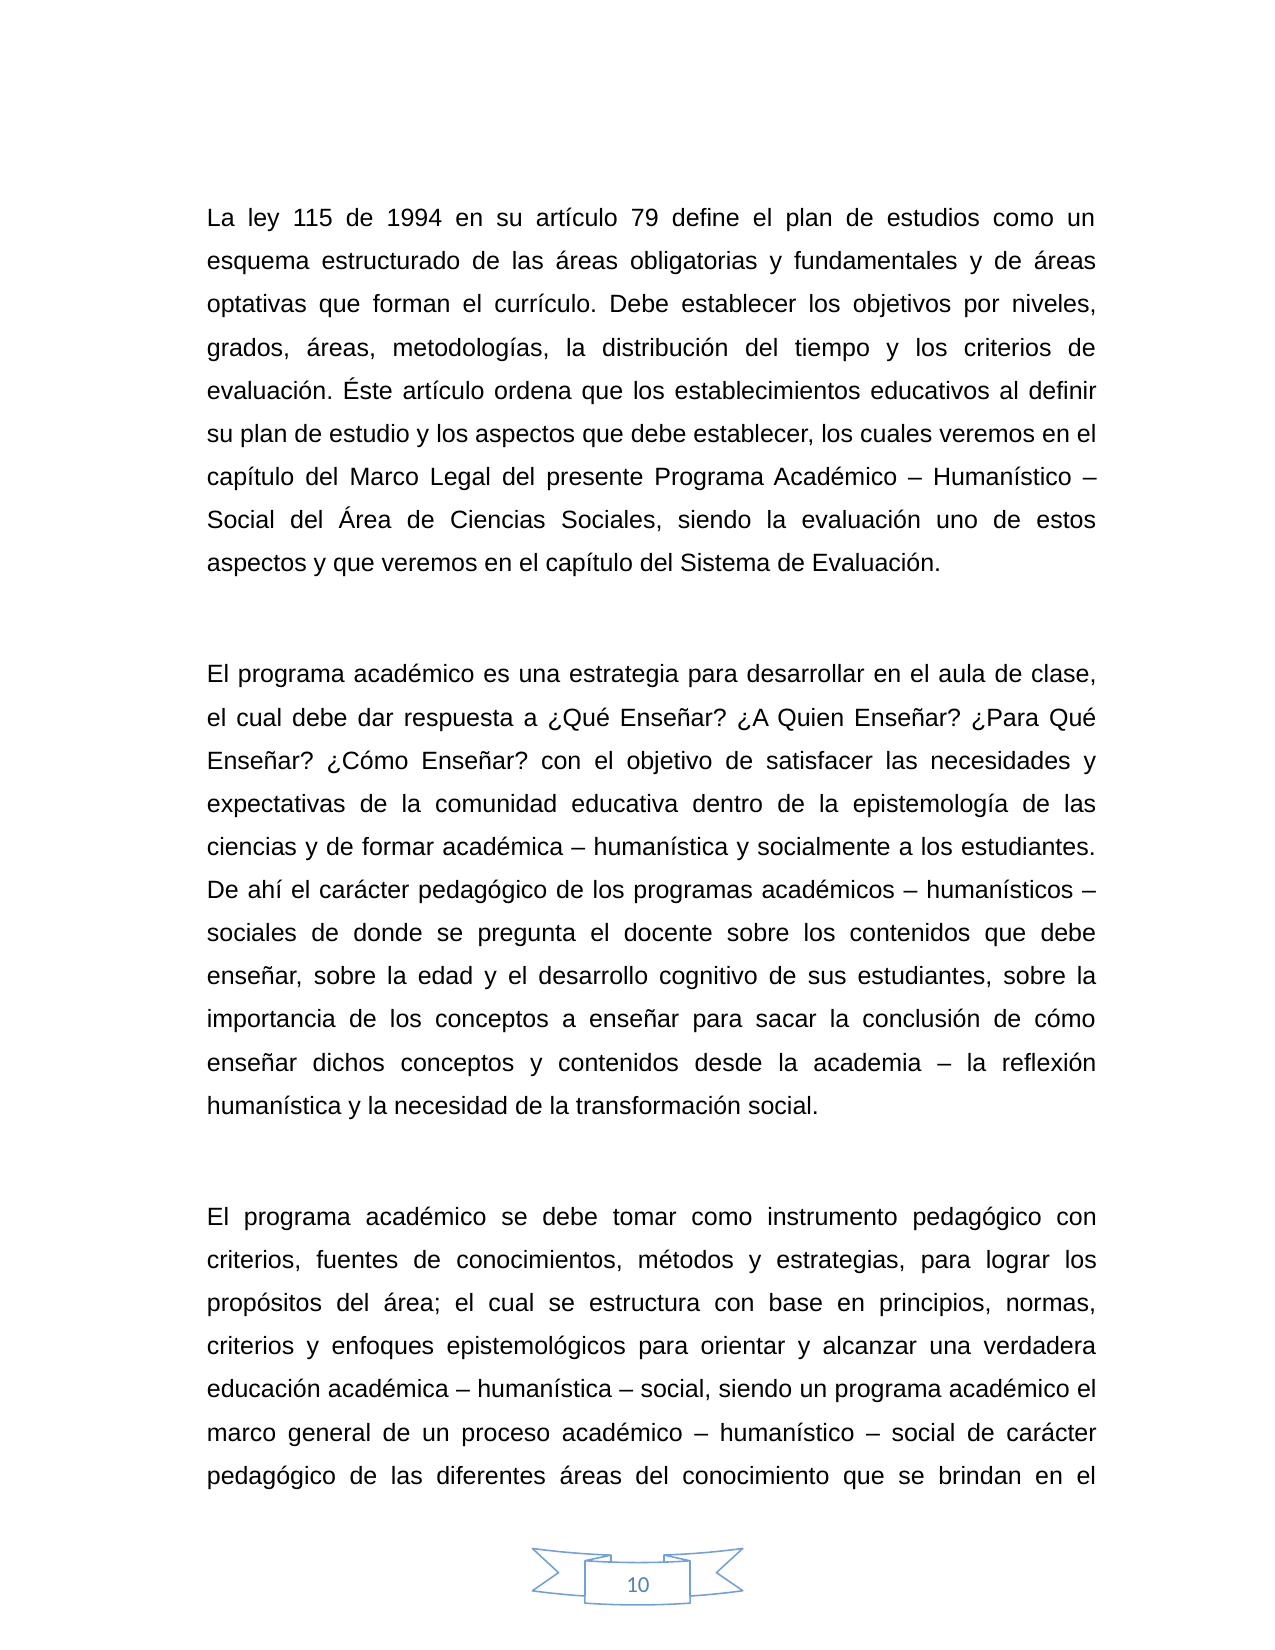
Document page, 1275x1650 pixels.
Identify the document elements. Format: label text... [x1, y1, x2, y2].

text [207, 1202, 1098, 1489]
text La ley 115 de 1994 en su artículo 79 define el plan de estudios como un esquema estructurado de las áreas obligatorias y fundamentales y de áreas optativas que forman el currículo. Debe establecer los objetivos por niveles, grados, áreas, metodologías, la distribución del tiempo y los criterios de evaluación. Éste artículo ordena que los establecimientos educativos al definir su plan de estudio y los aspectos que debe establecer, los cuales veremos en el capítulo del Marco Legal del presente Programa Académico – Humanístico – Social del Área de Ciencias Sociales, siendo la evaluación uno de estos aspectos y que veremos en el capítulo del Sistema de Evaluación. [207, 203, 1098, 577]
text El programa académico es una estrategia para desarrollar en el aula de clase, el cual debe dar respuesta a ¿Qué Enseñar? ¿A Quien Enseñar? ¿Para Qué Enseñar? ¿Cómo Enseñar? con el objetivo de satisfacer las necesidades y expectativas de la comunidad educativa dentro de la epistemología de las ciencias y de formar académica – humanística y socialmente a los estudiantes. De ahí el carácter pedagógico de los programas académicos – humanísticos – sociales de donde se pregunta el docente sobre los contenidos que debe enseñar, sobre la edad y el desarrollo cognitivo de sus estudiantes, sobre la importancia de los conceptos a enseñar para sacar la conclusión de cómo enseñar dichos conceptos y contenidos desde la academia – la reflexión humanística y la necesidad de la transformación social. [207, 659, 1098, 1119]
